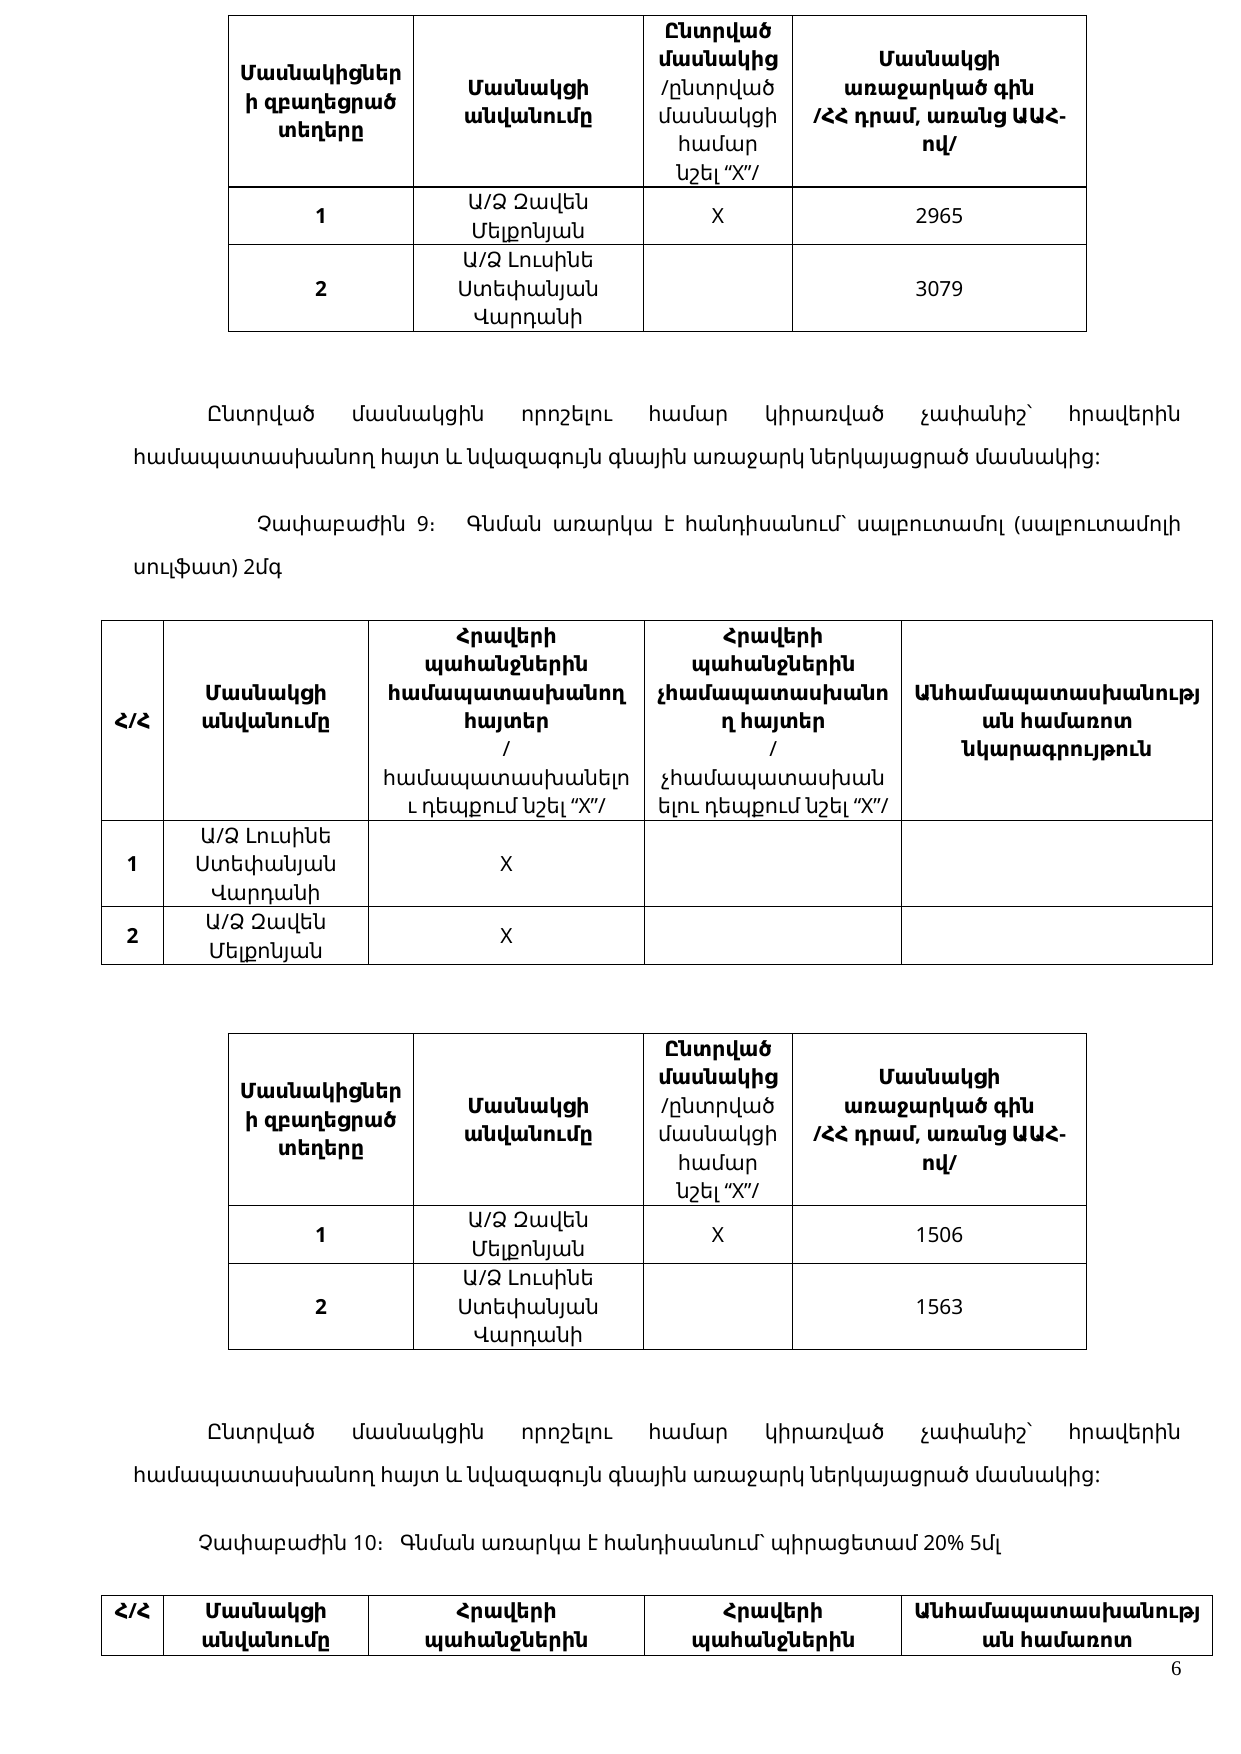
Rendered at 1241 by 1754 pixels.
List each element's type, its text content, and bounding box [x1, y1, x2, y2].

table_header Հրավերի պահանջներին չհամապատասխանող հայտեր /չհամապատասխանելու դեպքում նշել “X”/ [645, 621, 901, 820]
table_cell Ա/Ձ Լուսինե Ստեփանյան Վարդանի [414, 245, 643, 331]
table_cell 2 [102, 907, 163, 964]
table_cell 1 [229, 1206, 413, 1262]
table_cell X [644, 1206, 792, 1262]
table_header Մասնակիցների զբաղեցրած տեղերը [229, 16, 413, 186]
text Չափաբաժին 9։ Գնման առարկա է հանդիսանում` սալբուտամոլ (սալբուտամոլի սուլֆատ) 2մգ [133, 509, 1181, 581]
table_header Հրավերի պահանջներին համապատասխանող հայտեր /համապատասխանելու դեպքում նշել “X”/ [369, 621, 644, 820]
table_header Մասնակցի անվանումը [164, 1596, 368, 1655]
table_cell Ա/Ձ Զավեն Մելքոնյան [414, 1206, 643, 1262]
table_cell Ա/Ձ Զավեն Մելքոնյան [414, 188, 643, 244]
table_cell [644, 245, 792, 331]
table_cell 3079 [793, 245, 1086, 331]
table_header Մասնակցի առաջարկած գին /ՀՀ դրամ, առանց ԱԱՀ-ով/ [793, 1034, 1086, 1204]
table_header Անհամապատասխանության համառոտ նկարագրույթուն [902, 621, 1212, 820]
table_cell [645, 907, 901, 964]
table_header Ընտրված մասնակից /ընտրված մասնակցի համար նշել “X”/ [644, 16, 792, 186]
table_header Մասնակցի անվանումը [414, 16, 643, 186]
table_header Հ/Հ [102, 1596, 163, 1655]
table_cell 2 [229, 245, 413, 331]
table_header Ընտրված մասնակից /ընտրված մասնակցի համար նշել “X”/ [644, 1034, 792, 1204]
table_cell [645, 821, 901, 906]
text Ընտրված մասնակցին որոշելու համար կիրառված չափանիշ՝ հրավերին համապատասխանող հայտ և նվազագույն գնային առաջարկ ներկայացրած մասնակից: [133, 1417, 1181, 1488]
table_cell 2 [229, 1264, 413, 1349]
table_header Մասնակցի անվանումը [164, 621, 368, 820]
table_cell X [369, 907, 644, 964]
table_cell [644, 1264, 792, 1349]
table_cell Ա/Ձ Զավեն Մելքոնյան [164, 907, 368, 964]
table_cell Ա/Ձ Լուսինե Ստեփանյան Վարդանի [414, 1264, 643, 1349]
table_cell 1 [229, 188, 413, 244]
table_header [902, 1596, 1212, 1655]
table_cell X [369, 821, 644, 906]
table_header Մասնակցի անվանումը [414, 1034, 643, 1204]
table_header Մասնակցի առաջարկած գին /ՀՀ դրամ, առանց ԱԱՀ-ով/ [793, 16, 1086, 186]
table_cell X [644, 188, 792, 244]
table_cell 1563 [793, 1264, 1086, 1349]
table_cell [902, 821, 1212, 906]
table_cell 2965 [793, 188, 1086, 244]
table_cell 1 [102, 821, 163, 906]
table_cell 1506 [793, 1206, 1086, 1262]
table_cell Ա/Ձ Լուսինե Ստեփանյան Վարդանի [164, 821, 368, 906]
table_header Հ/Հ [102, 621, 163, 820]
table_header Մասնակիցների զբաղեցրած տեղերը [229, 1034, 413, 1204]
table_cell [902, 907, 1212, 964]
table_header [369, 1596, 644, 1655]
text Ընտրված մասնակցին որոշելու համար կիրառված չափանիշ՝ հրավերին համապատասխանող հայտ և նվազագույն գնային առաջարկ ներկայացրած մասնակից: [133, 399, 1181, 470]
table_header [645, 1596, 901, 1655]
text Չափաբաժին 10։ Գնման առարկա է հանդիսանում` պիրացետամ 20% 5մլ [133, 1528, 1181, 1556]
